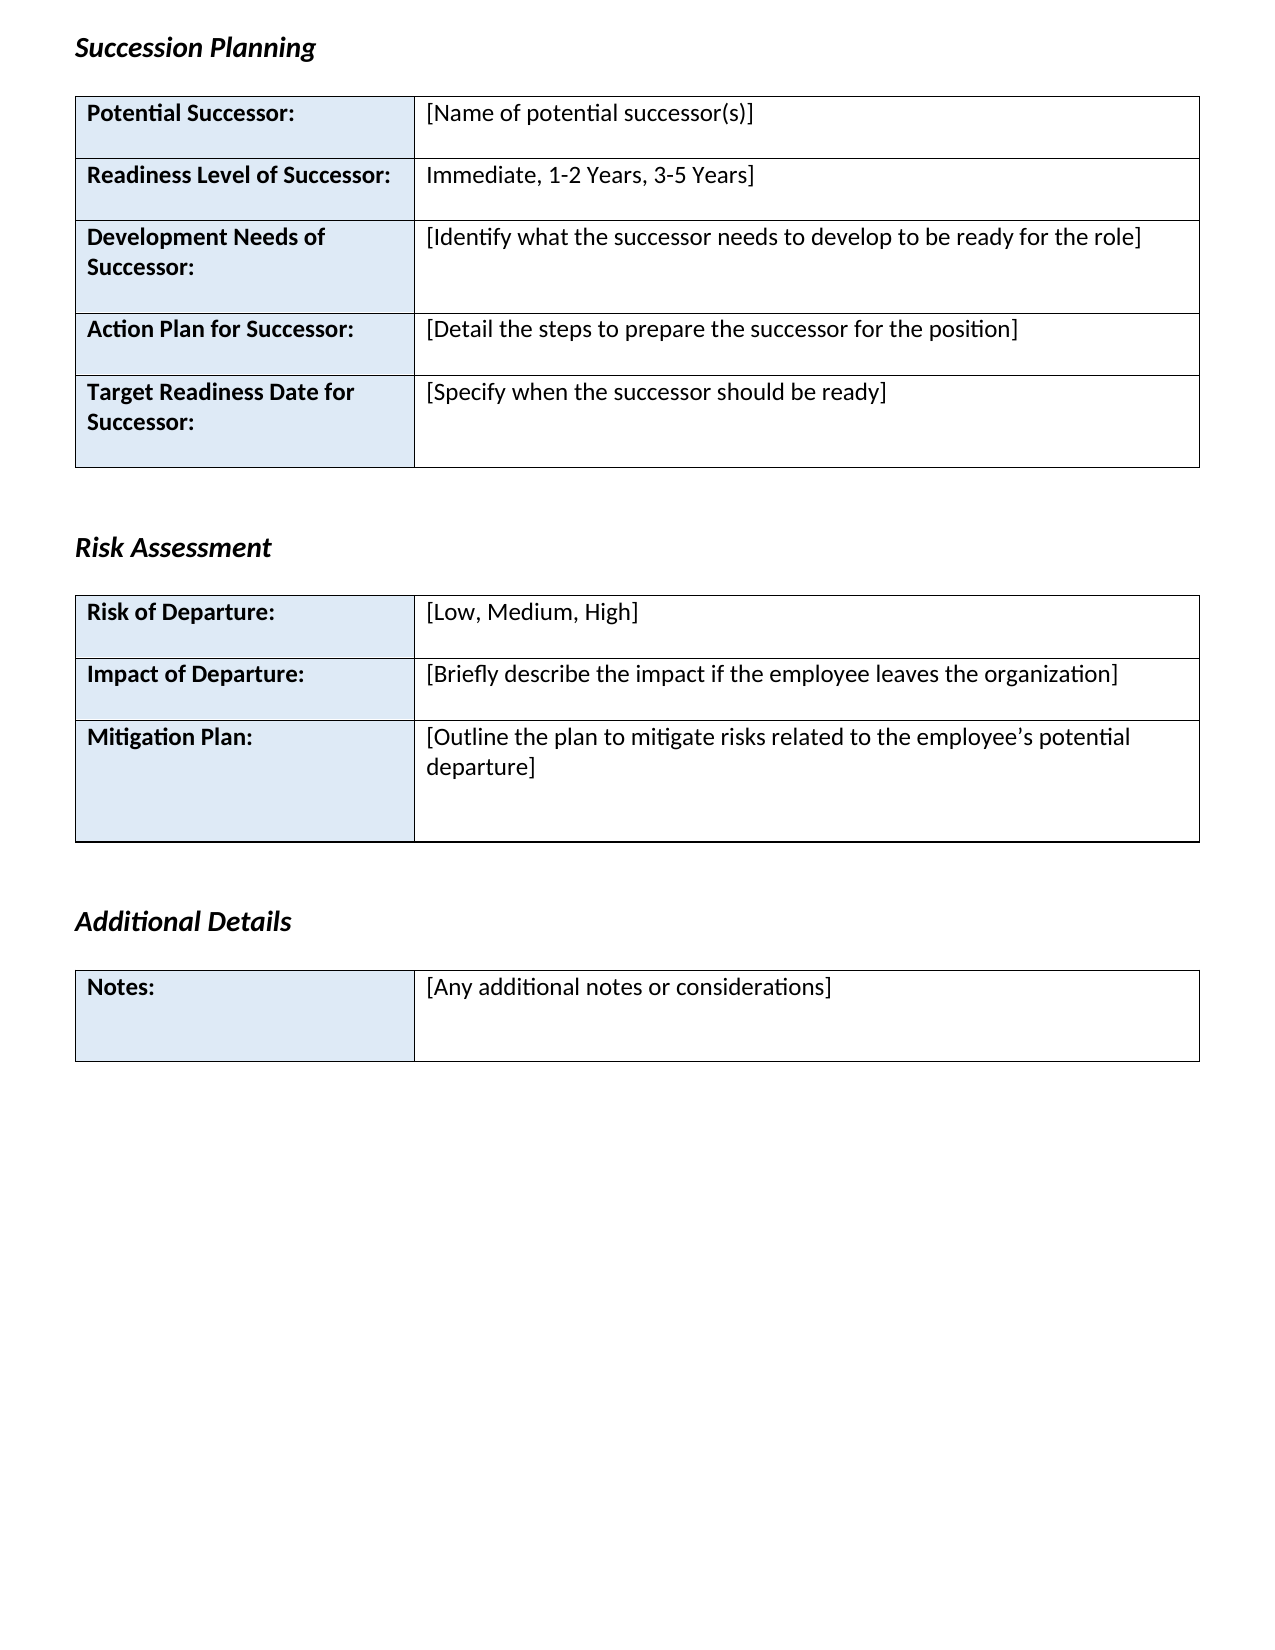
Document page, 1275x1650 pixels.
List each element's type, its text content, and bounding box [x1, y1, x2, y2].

table_cell Target Readiness Date for Successor: [76, 376, 414, 467]
table_cell [Outline the plan to mitigate risks related to the employee’s potential departure] [415, 721, 1199, 841]
table_header Risk of Departure: [76, 596, 414, 657]
table_header [Name of potential successor(s)] [415, 97, 1199, 158]
text Succession Planning [75, 29, 1200, 65]
table_cell [Specify when the successor should be ready] [415, 376, 1199, 467]
text Risk Assessment [75, 529, 1200, 565]
table_cell [Detail the steps to prepare the successor for the position] [415, 314, 1199, 374]
table_cell Immediate, 1-2 Years, 3-5 Years] [415, 159, 1199, 220]
table_cell Impact of Departure: [76, 659, 414, 719]
table_header [Low, Medium, High] [415, 596, 1199, 657]
text Additional Details [75, 903, 1200, 939]
table_cell [Identify what the successor needs to develop to be ready for the role] [415, 221, 1199, 312]
table_header Potential Successor: [76, 97, 414, 158]
table_cell Action Plan for Successor: [76, 314, 414, 374]
table_header Notes: [76, 971, 414, 1061]
table_cell Mitigation Plan: [76, 721, 414, 841]
table_cell Development Needs of Successor: [76, 221, 414, 312]
table_cell Readiness Level of Successor: [76, 159, 414, 220]
table_cell [Briefly describe the impact if the employee leaves the organization] [415, 659, 1199, 719]
table_header [Any additional notes or considerations] [415, 971, 1199, 1061]
